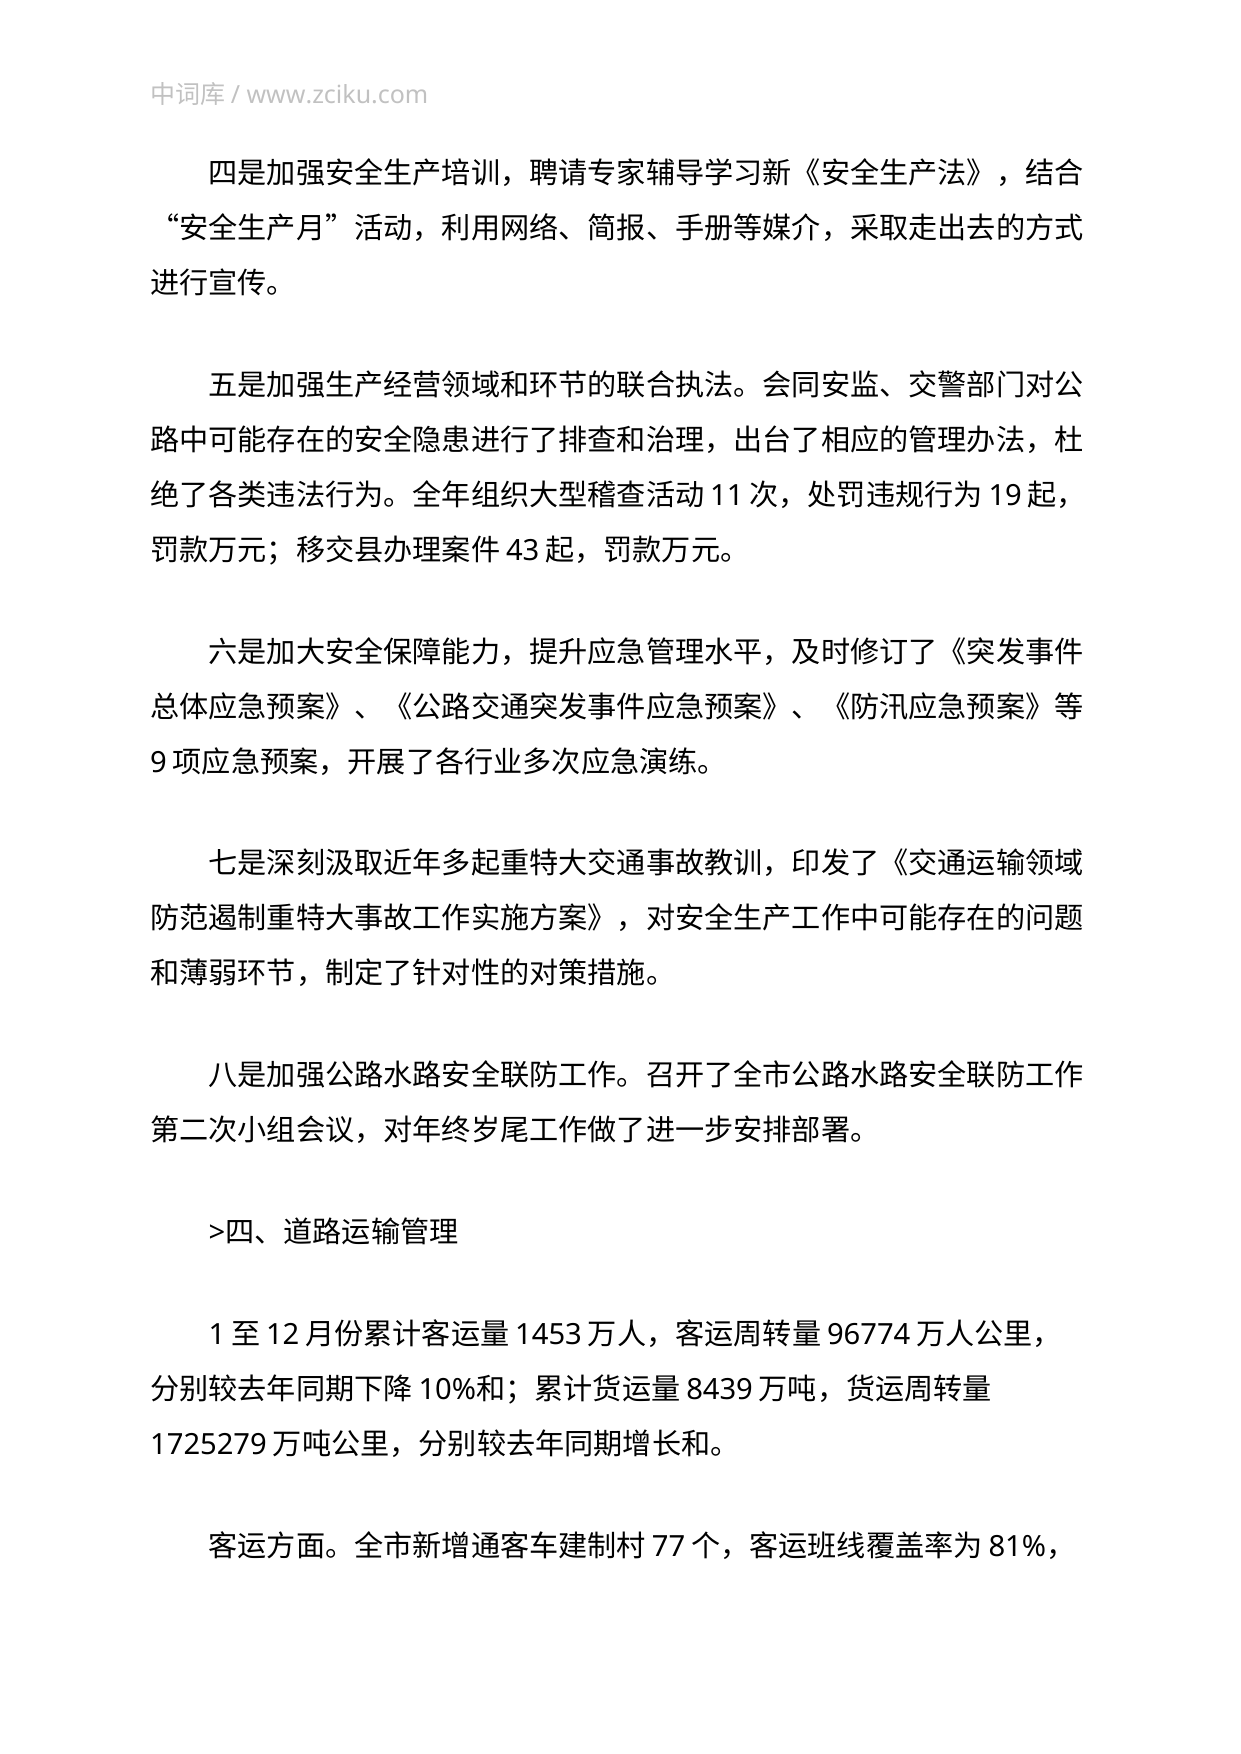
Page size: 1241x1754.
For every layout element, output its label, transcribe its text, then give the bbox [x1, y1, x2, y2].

text 六是加大安全保障能力，提升应急管理水平，及时修订了《突发事件总体应急预案》、《公路交通突发事件应急预案》、《防汛应急预案》等9项应急预案，开展了各行业多次应急演练。 [150, 628, 1090, 781]
text 八是加强公路水路安全联防工作。召开了全市公路水路安全联防工作第二次小组会议，对年终岁尾工作做了进一步安排部署。 [150, 1052, 1090, 1149]
text 五是加强生产经营领域和环节的联合执法。会同安监、交警部门对公路中可能存在的安全隐患进行了排查和治理，出台了相应的管理办法，杜绝了各类违法行为。全年组织大型稽查活动11次，处罚违规行为19起，罚款万元；移交县办理案件43起，罚款万元。 [150, 362, 1090, 569]
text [150, 1522, 1090, 1565]
text 四是加强安全生产培训，聘请专家辅导学习新《安全生产法》，结合“安全生产月”活动，利用网络、简报、手册等媒介，采取走出去的方式进行宣传。 [150, 150, 1090, 302]
text 1至12月份累计客运量1453万人，客运周转量96774万人公里，分别较去年同期下降10%和；累计货运量8439万吨，货运周转量1725279万吨公里，分别较去年同期增长和。 [150, 1310, 1090, 1463]
text >四、道路运输管理 [150, 1208, 1090, 1251]
text 七是深刻汲取近年多起重特大交通事故教训，印发了《交通运输领域防范遏制重特大事故工作实施方案》，对安全生产工作中可能存在的问题和薄弱环节，制定了针对性的对策措施。 [150, 840, 1090, 992]
